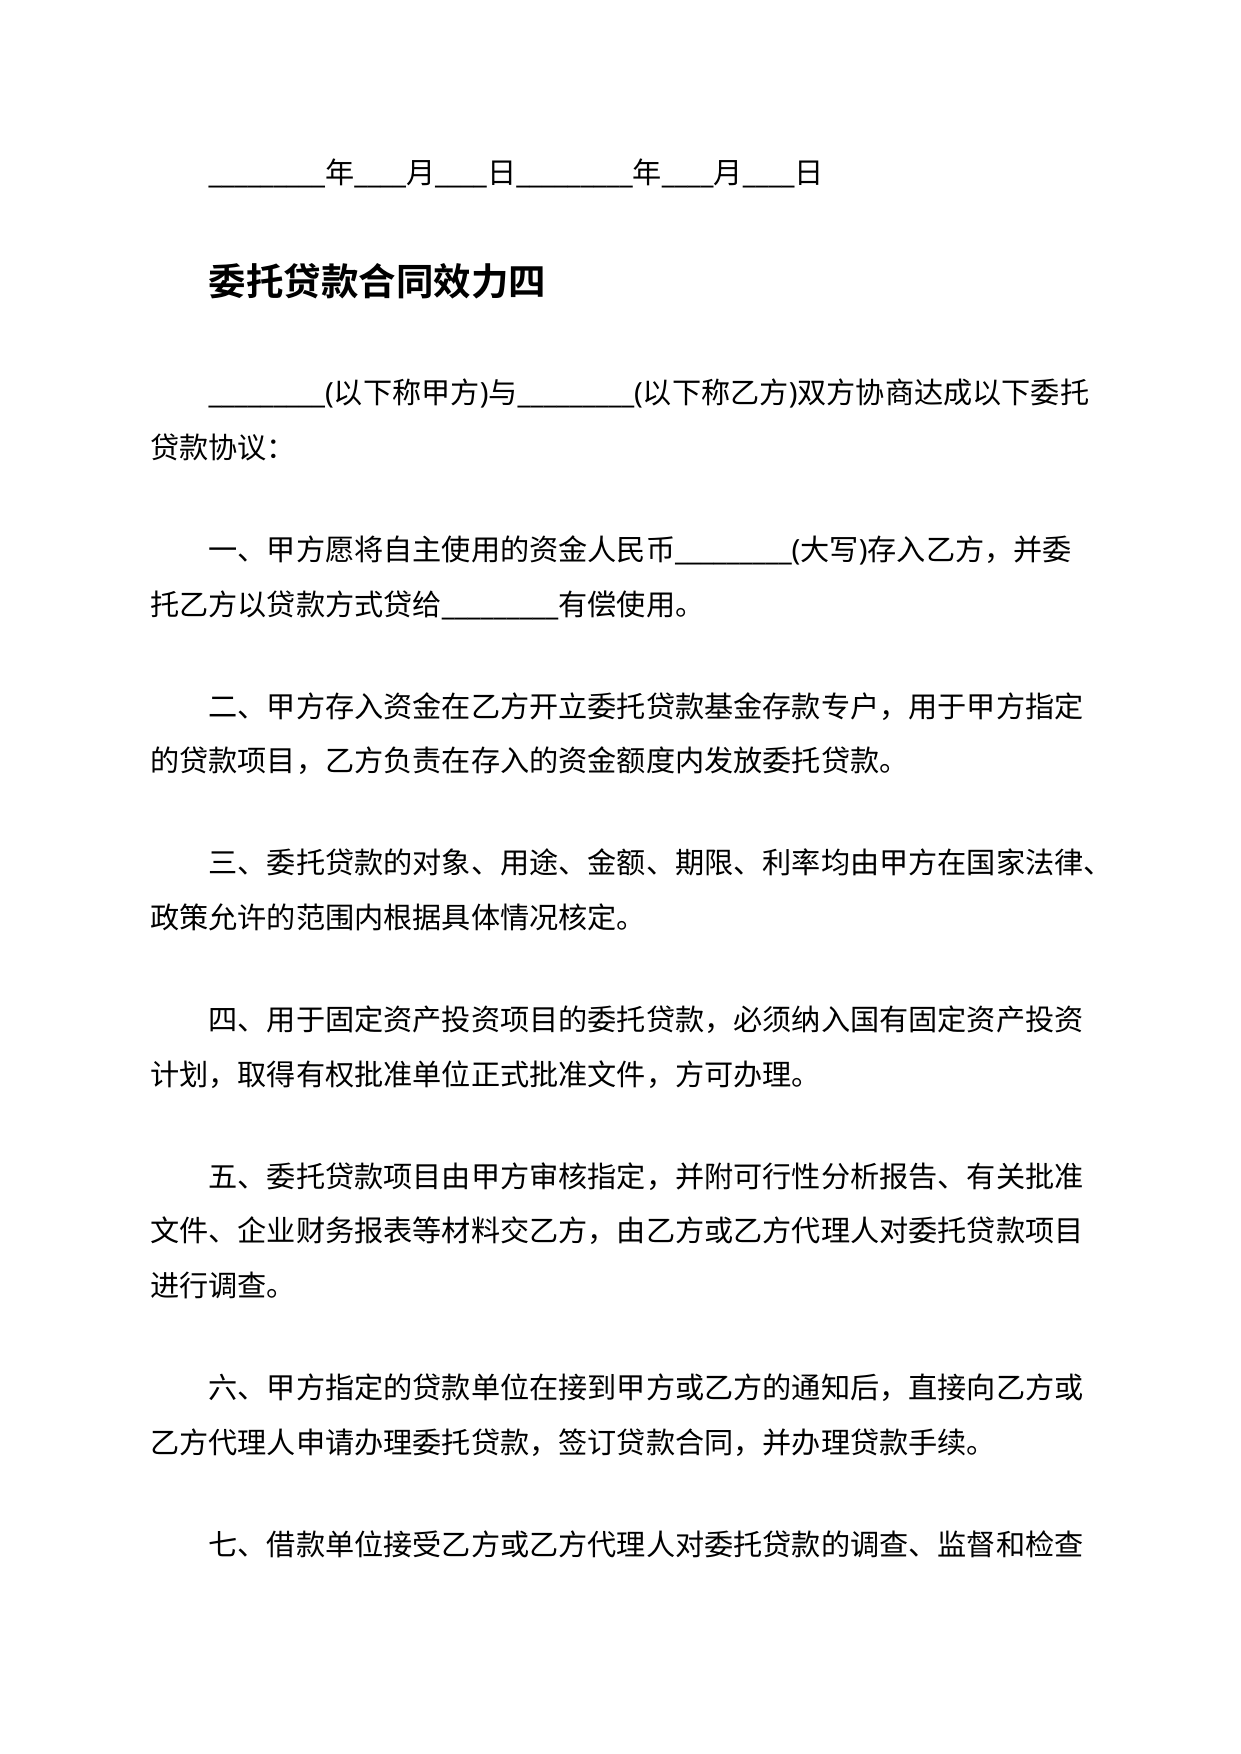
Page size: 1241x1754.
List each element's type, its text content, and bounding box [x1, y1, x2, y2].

text 委托贷款合同效力四 [150, 252, 1090, 306]
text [150, 1521, 1090, 1564]
text 一、甲方愿将自主使用的资金人民币_________(大写)存入乙方，并委托乙方以贷款方式贷给_________有偿使用。 [150, 526, 1090, 623]
text _________年____月____日_________年____月____日 [150, 150, 1090, 192]
text 六、甲方指定的贷款单位在接到甲方或乙方的通知后，直接向乙方或乙方代理人申请办理委托贷款，签订贷款合同，并办理贷款手续。 [150, 1365, 1090, 1462]
text 三、委托贷款的对象、用途、金额、期限、利率均由甲方在国家法律、政策允许的范围内根据具体情况核定。 [150, 840, 1090, 937]
text 五、委托贷款项目由甲方审核指定，并附可行性分析报告、有关批准文件、企业财务报表等材料交乙方，由乙方或乙方代理人对委托贷款项目进行调查。 [150, 1153, 1090, 1305]
text _________(以下称甲方)与_________(以下称乙方)双方协商达成以下委托贷款协议： [150, 369, 1090, 467]
text 四、用于固定资产投资项目的委托贷款，必须纳入国有固定资产投资计划，取得有权批准单位正式批准文件，方可办理。 [150, 996, 1090, 1094]
text 二、甲方存入资金在乙方开立委托贷款基金存款专户，用于甲方指定的贷款项目，乙方负责在存入的资金额度内发放委托贷款。 [150, 683, 1090, 780]
